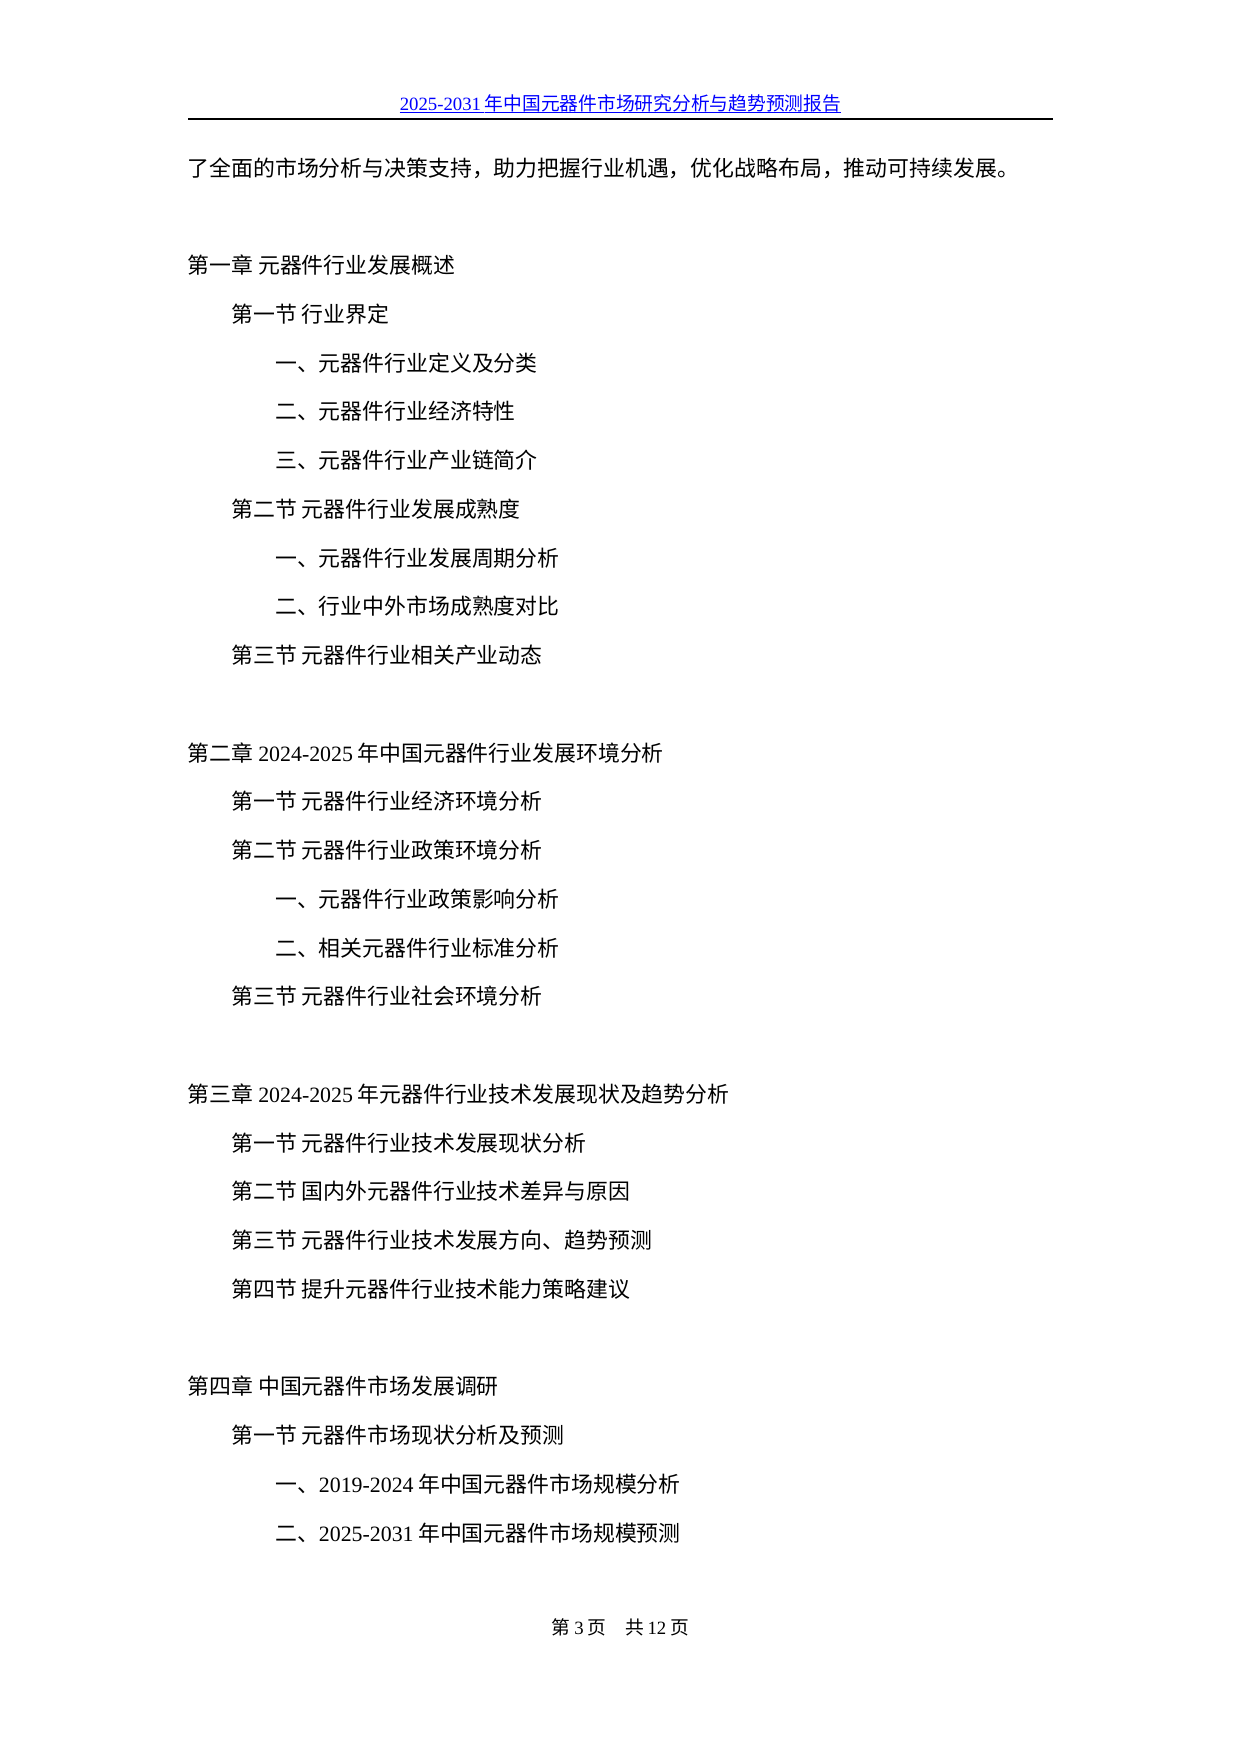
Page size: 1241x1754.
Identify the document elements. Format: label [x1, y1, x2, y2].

text [187, 150, 1053, 1548]
